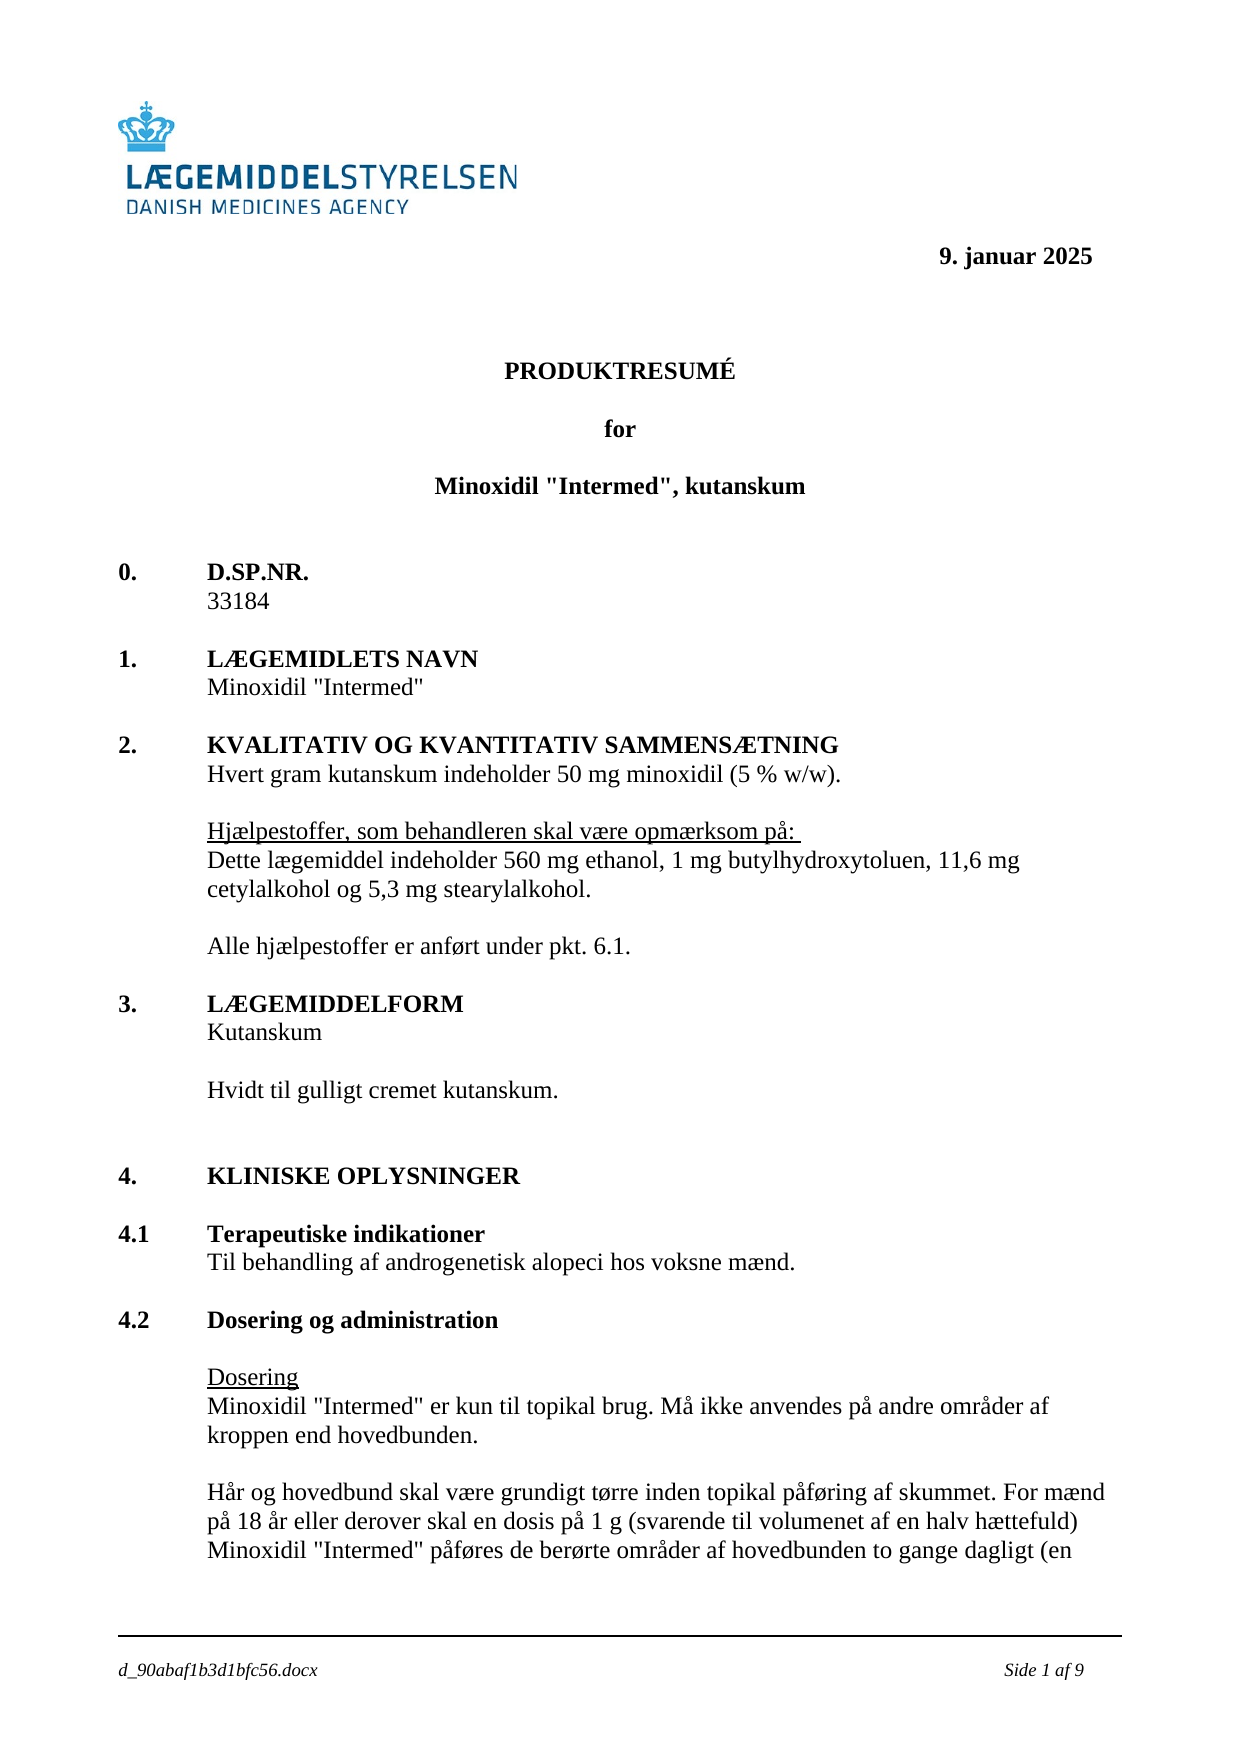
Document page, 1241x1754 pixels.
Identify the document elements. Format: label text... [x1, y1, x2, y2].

text Hvert gram kutanskum indeholder 50 mg minoxidil (5 % w/w). [207, 759, 1122, 787]
text for [118, 414, 1122, 442]
text 4.2 Dosering og administration [118, 1305, 1122, 1334]
text Dosering [207, 1362, 1122, 1391]
text 3. LÆGEMIDDELFORM [118, 989, 1122, 1017]
text Til behandling af androgenetisk alopeci hos voksne mænd. [207, 1247, 1122, 1276]
text 33184 [207, 586, 1122, 615]
text 2. KVALITATIV OG KVANTITATIV SAMMENSÆTNING [118, 730, 1122, 759]
text Minoxidil "Intermed" er kun til topikal brug. Må ikke anvendes på andre områder af kroppen end hovedbunden. [207, 1391, 1122, 1449]
text 4. KLINISKE OPLYSNINGER [118, 1161, 1122, 1190]
text 4.1 Terapeutiske indikationer [118, 1219, 1122, 1247]
title 9. januar 2025 [118, 241, 1122, 270]
text Hvidt til gulligt cremet kutanskum. [207, 1075, 1122, 1104]
text Kutanskum [207, 1017, 1122, 1046]
text PRODUKTRESUMÉ [118, 356, 1122, 385]
text Minoxidil "Intermed" [207, 672, 1122, 701]
text 1. LÆGEMIDLETS NAVN [118, 644, 1122, 672]
text Minoxidil "Intermed", kutanskum [118, 471, 1122, 500]
picture [118, 101, 517, 214]
text Dette lægemiddel indeholder 560 mg ethanol, 1 mg butylhydroxytoluen, 11,6 mg cetylalkohol og 5,3 mg stearylalkohol. [207, 845, 1122, 902]
text 0. D.SP.NR. [118, 557, 1122, 586]
text Alle hjælpestoffer er anført under pkt. 6.1. [207, 931, 1122, 960]
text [207, 1477, 1122, 1564]
text Hjælpestoffer, som behandleren skal være opmærksom på: [207, 816, 1122, 845]
